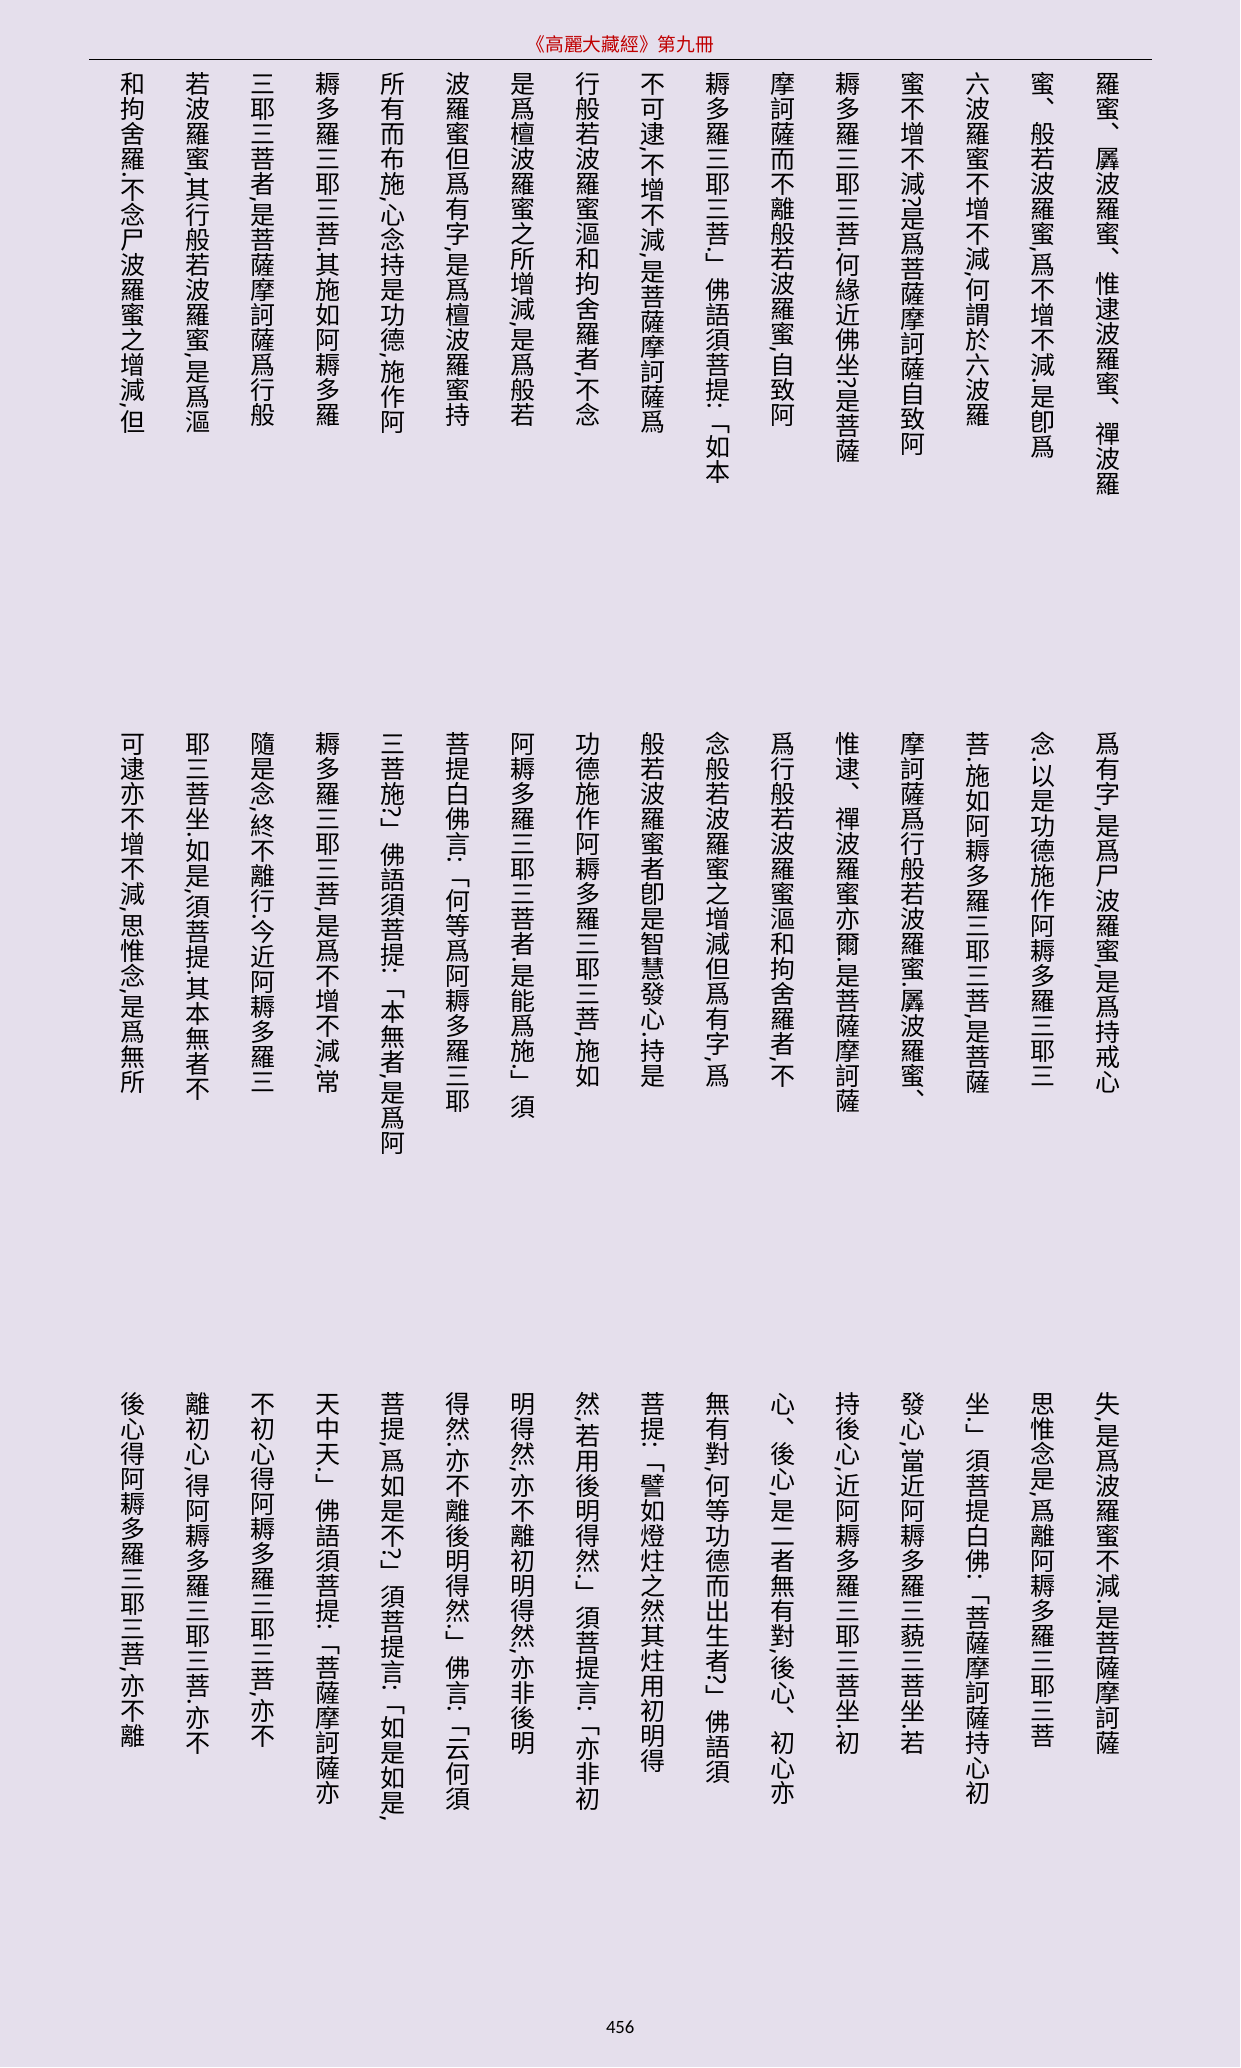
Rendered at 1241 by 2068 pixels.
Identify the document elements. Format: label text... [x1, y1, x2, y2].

text 得然.亦不離後明得然.」佛言:「云何須 [425, 1391, 490, 2008]
text 行般若波羅蜜漚和拘舍羅者,不念 [555, 71, 620, 687]
text 失,是爲波羅蜜不減.是菩薩摩訶薩 [1075, 1391, 1140, 2008]
text 耶三菩坐.如是,須菩提.其本無者不 [165, 731, 230, 1348]
text 蜜不增不減?是爲菩薩摩訶薩自致阿 [880, 71, 945, 687]
text 耨多羅三耶三菩,是爲不增不減,常 [295, 731, 360, 1348]
text 所有而布施,心念持是功德,施作阿 [360, 71, 425, 687]
text 不初心得阿耨多羅三耶三菩,亦不 [230, 1391, 295, 2008]
text 天中天.」佛語須菩提:「菩薩摩訶薩亦 [295, 1391, 360, 2008]
text 羅蜜、羼波羅蜜、惟逮波羅蜜、禪波羅 [1075, 71, 1140, 687]
text 離初心,得阿耨多羅三耶三菩.亦不 [165, 1391, 230, 2008]
text 然,若用後明得然.」須菩提言:「亦非初 [555, 1391, 620, 2008]
text 耨多羅三耶三菩.其施如阿耨多羅 [295, 71, 360, 687]
text 無有對,何等功德而出生者?」佛語須 [685, 1391, 750, 2008]
text 和拘舍羅.不念尸波羅蜜之增減,但 [100, 71, 165, 687]
text 菩提,爲如是不?」須菩提言:「如是如是, [360, 1391, 425, 2008]
text 念.以是功德施作阿耨多羅三耶三 [1010, 731, 1075, 1348]
text 耨多羅三耶三菩.」佛語須菩提:「如本 [685, 71, 750, 687]
text 摩訶薩而不離般若波羅蜜,自致阿 [750, 71, 815, 687]
text 若波羅蜜,其行般若波羅蜜,是爲漚 [165, 71, 230, 687]
text 可逮亦不增不減,思惟念,是爲無所 [100, 731, 165, 1348]
text 菩提白佛言:「何等爲阿耨多羅三耶 [425, 731, 490, 1348]
text 持後心,近阿耨多羅三耶三菩坐.初 [815, 1391, 880, 2008]
text 不可逮,不增不減,是菩薩摩訶薩爲 [620, 71, 685, 687]
text 明得然,亦不離初明得然,亦非後明 [490, 1391, 555, 2008]
text 菩提:「譬如燈炷之然其炷用初明得 [620, 1391, 685, 2008]
text 爲行般若波羅蜜漚和拘舍羅者,不 [750, 731, 815, 1348]
text 摩訶薩爲行般若波羅蜜.羼波羅蜜、 [880, 731, 945, 1348]
text 後心得阿耨多羅三耶三菩,亦不離 [100, 1391, 165, 2008]
text 惟逮、禪波羅蜜亦爾.是菩薩摩訶薩 [815, 731, 880, 1348]
text 耨多羅三耶三菩.何緣近佛坐?是菩薩 [815, 71, 880, 687]
text 六波羅蜜不增不減,何謂於六波羅 [945, 71, 1010, 687]
text 三耶三菩者,是菩薩摩訶薩爲行般 [230, 71, 295, 687]
text 三菩施?」佛語須菩提:「本無者,是爲阿 [360, 731, 425, 1348]
text 功德施作阿耨多羅三耶三菩,施如 [555, 731, 620, 1348]
text 隨是念,終不離行.今近阿耨多羅三 [230, 731, 295, 1348]
text 波羅蜜但爲有字,是爲檀波羅蜜持 [425, 71, 490, 687]
text 心、後心,是二者無有對,後心、初心亦 [750, 1391, 815, 2008]
text 念般若波羅蜜之增減但爲有字,爲 [685, 731, 750, 1348]
text 是爲檀波羅蜜之所增減,是爲般若 [490, 71, 555, 687]
text 坐.」須菩提白佛:「菩薩摩訶薩持心初 [945, 1391, 1010, 2008]
text 般若波羅蜜者卽是智慧發心.持是 [620, 731, 685, 1348]
text 爲有字,是爲尸波羅蜜,是爲持戒心 [1075, 731, 1140, 1348]
text 阿耨多羅三耶三菩者.是能爲施.」須 [490, 731, 555, 1348]
text 發心,當近阿耨多羅三藐三菩坐.若 [880, 1391, 945, 2008]
text 菩.施如阿耨多羅三耶三菩,是菩薩 [945, 731, 1010, 1348]
text 蜜、般若波羅蜜,爲不增不減.是卽爲 [1010, 71, 1075, 687]
text 思惟念是,爲離阿耨多羅三耶三菩 [1010, 1391, 1075, 2008]
